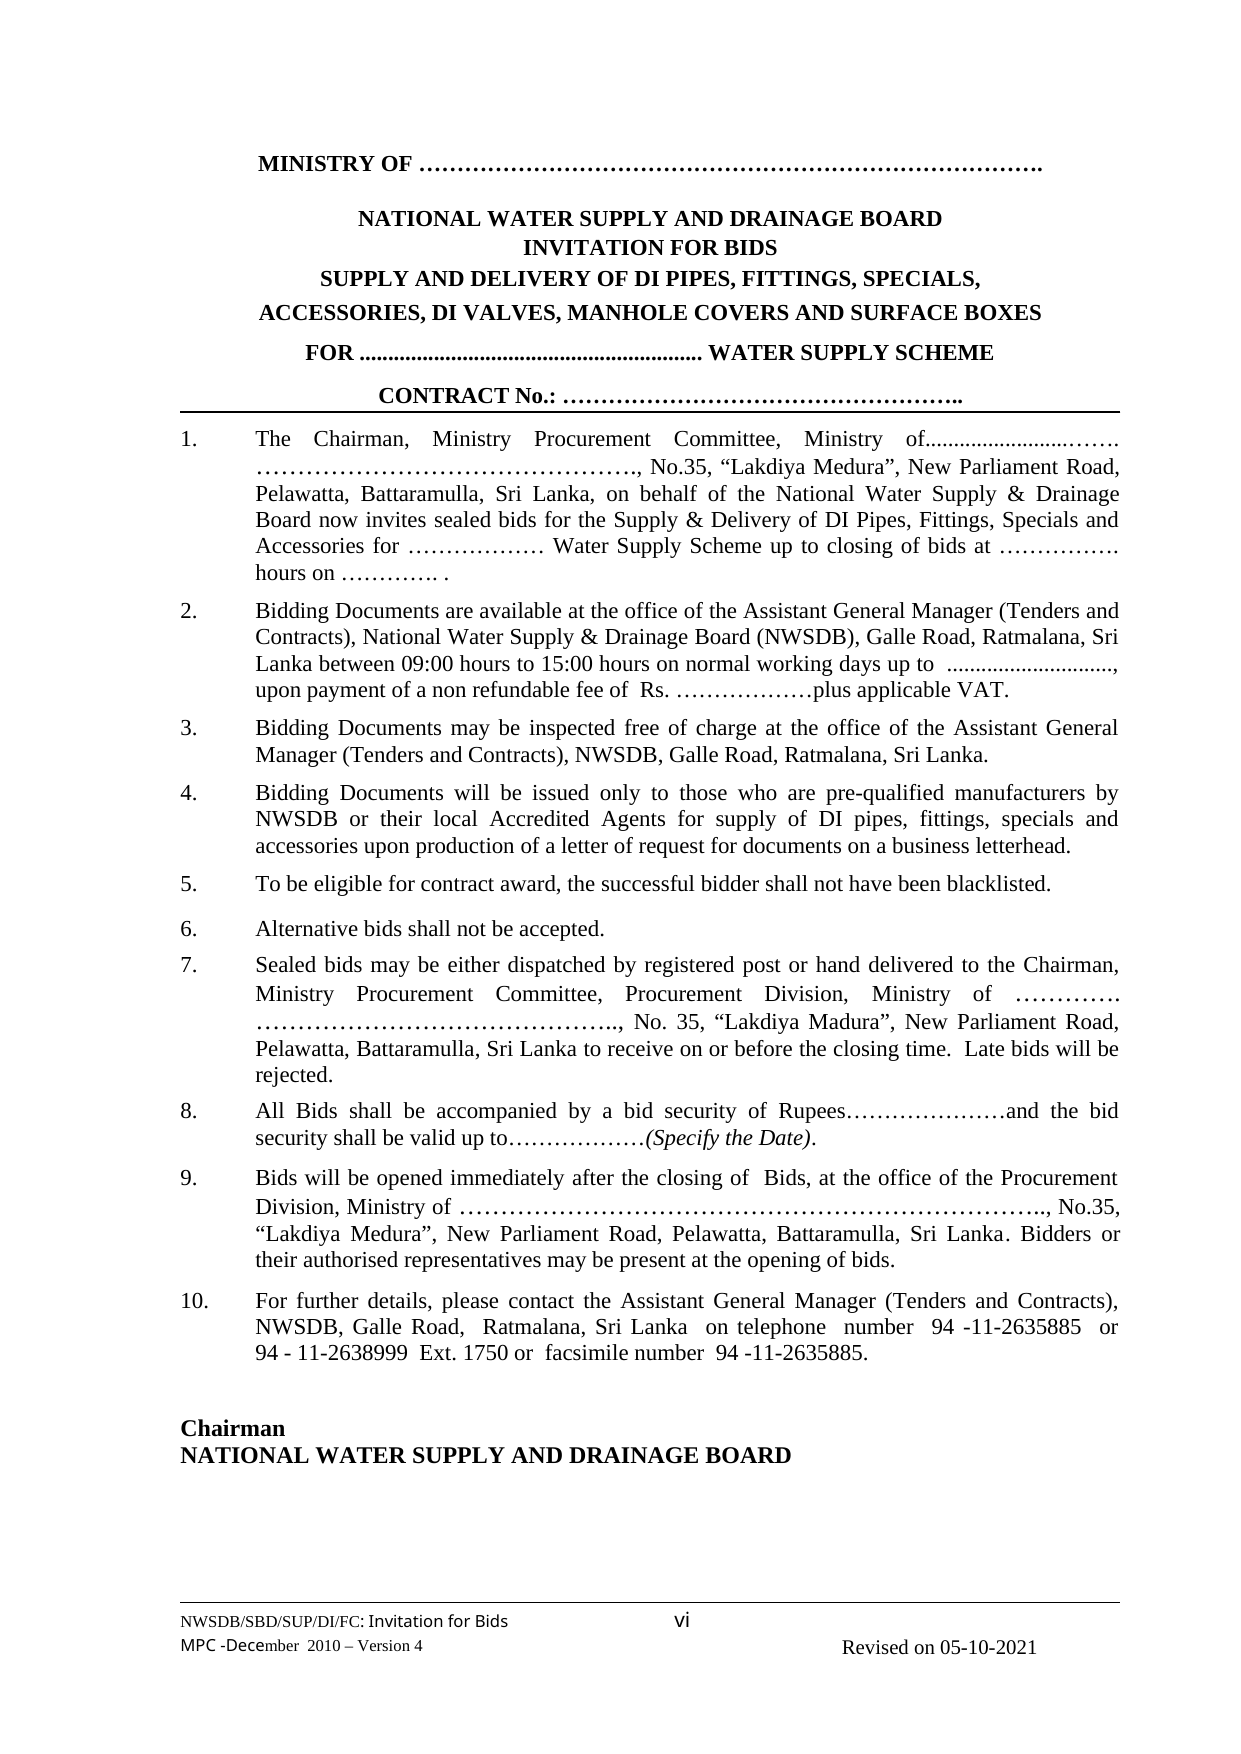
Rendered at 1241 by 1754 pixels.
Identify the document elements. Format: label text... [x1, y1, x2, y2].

text CONTRACT No.: …………………………………………….. [180, 383, 1120, 411]
text Chairman [180, 1414, 1120, 1441]
text MINISTRY OF ………………………………………………………………………. [180, 150, 1120, 176]
text 4. Bidding Documents will be issued only to those who are pre-qualified manufacturers by NWSDB or their local Accredited Agents for supply of DI pipes, fittings, specials and accessories upon production of a letter of request for documents on a business letterhead. [180, 779, 1120, 858]
text 7. Sealed bids may be either dispatched by registered post or hand delivered to the Chairman, Ministry Procurement Committee, Procurement Division, Ministry of …………. …………………………………….., No. 35, “Lakdiya Madura”, New Parliament Road, Pelawatta, Battaramulla, Sri Lanka to receive on or before the closing time. Late bids will be rejected. [180, 951, 1120, 1088]
text NATIONAL WATER SUPPLY AND DRAINAGE BOARD [180, 1441, 1120, 1469]
text 2. Bidding Documents are available at the office of the Assistant General Manager (Tenders and Contracts), National Water Supply & Drainage Board (NWSDB), Galle Road, Ratmalana, Sri Lanka between 09:00 hours to 15:00 hours on normal working days up to ............................., upon payment of a non refundable fee of Rs. ………………plus applicable VAT. [180, 597, 1120, 702]
text 5. To be eligible for contract award, the successful bidder shall not have been blacklisted. [180, 870, 1120, 897]
text SUPPLY AND DELIVERY OF DI PIPES, FITTINGS, SPECIALS, [180, 265, 1120, 291]
text 6. Alternative bids shall not be accepted. [180, 915, 1120, 942]
text INVITATION FOR BIDS [180, 234, 1120, 260]
text 9. Bids will be opened immediately after the closing of Bids, at the office of the Procurement Division, Ministry of …………………………………………………………….., No.35, “Lakdiya Medura”, New Parliament Road, Pelawatta, Battaramulla, Sri Lanka. Bidders or their authorised representatives may be present at the opening of bids. [180, 1164, 1120, 1272]
text FOR ............................................................ WATER SUPPLY SCHEME [180, 339, 1120, 366]
text 10. For further details, please contact the Assistant General Manager (Tenders and Contracts), NWSDB, Galle Road, Ratmalana, Sri Lanka on telephone number 94 -11-2635885 or 94 - 11-2638999 Ext. 1750 or facsimile number 94 -11-2635885. [180, 1287, 1120, 1366]
text 1. The Chairman, Ministry Procurement Committee, Ministry of.........................……. ………………………………………., No.35, “Lakdiya Medura”, New Parliament Road, Pelawatta, Battaramulla, Sri Lanka, on behalf of the National Water Supply & Drainage Board now invites sealed bids for the Supply & Delivery of DI Pipes, Fittings, Specials and Accessories for ……………… Water Supply Scheme up to closing of bids at ……………. hours on …………. . [180, 424, 1120, 585]
text NATIONAL WATER SUPPLY AND DRAINAGE BOARD [180, 205, 1120, 232]
text 8. All Bids shall be accompanied by a bid security of Rupees…………………and the bid security shall be valid up to………………(Specify the Date). [180, 1097, 1120, 1150]
text ACCESSORIES, DI VALVES, MANHOLE COVERS AND SURFACE BOXES [180, 299, 1120, 325]
text 3. Bidding Documents may be inspected free of charge at the office of the Assistant General Manager (Tenders and Contracts), NWSDB, . [180, 714, 1120, 767]
